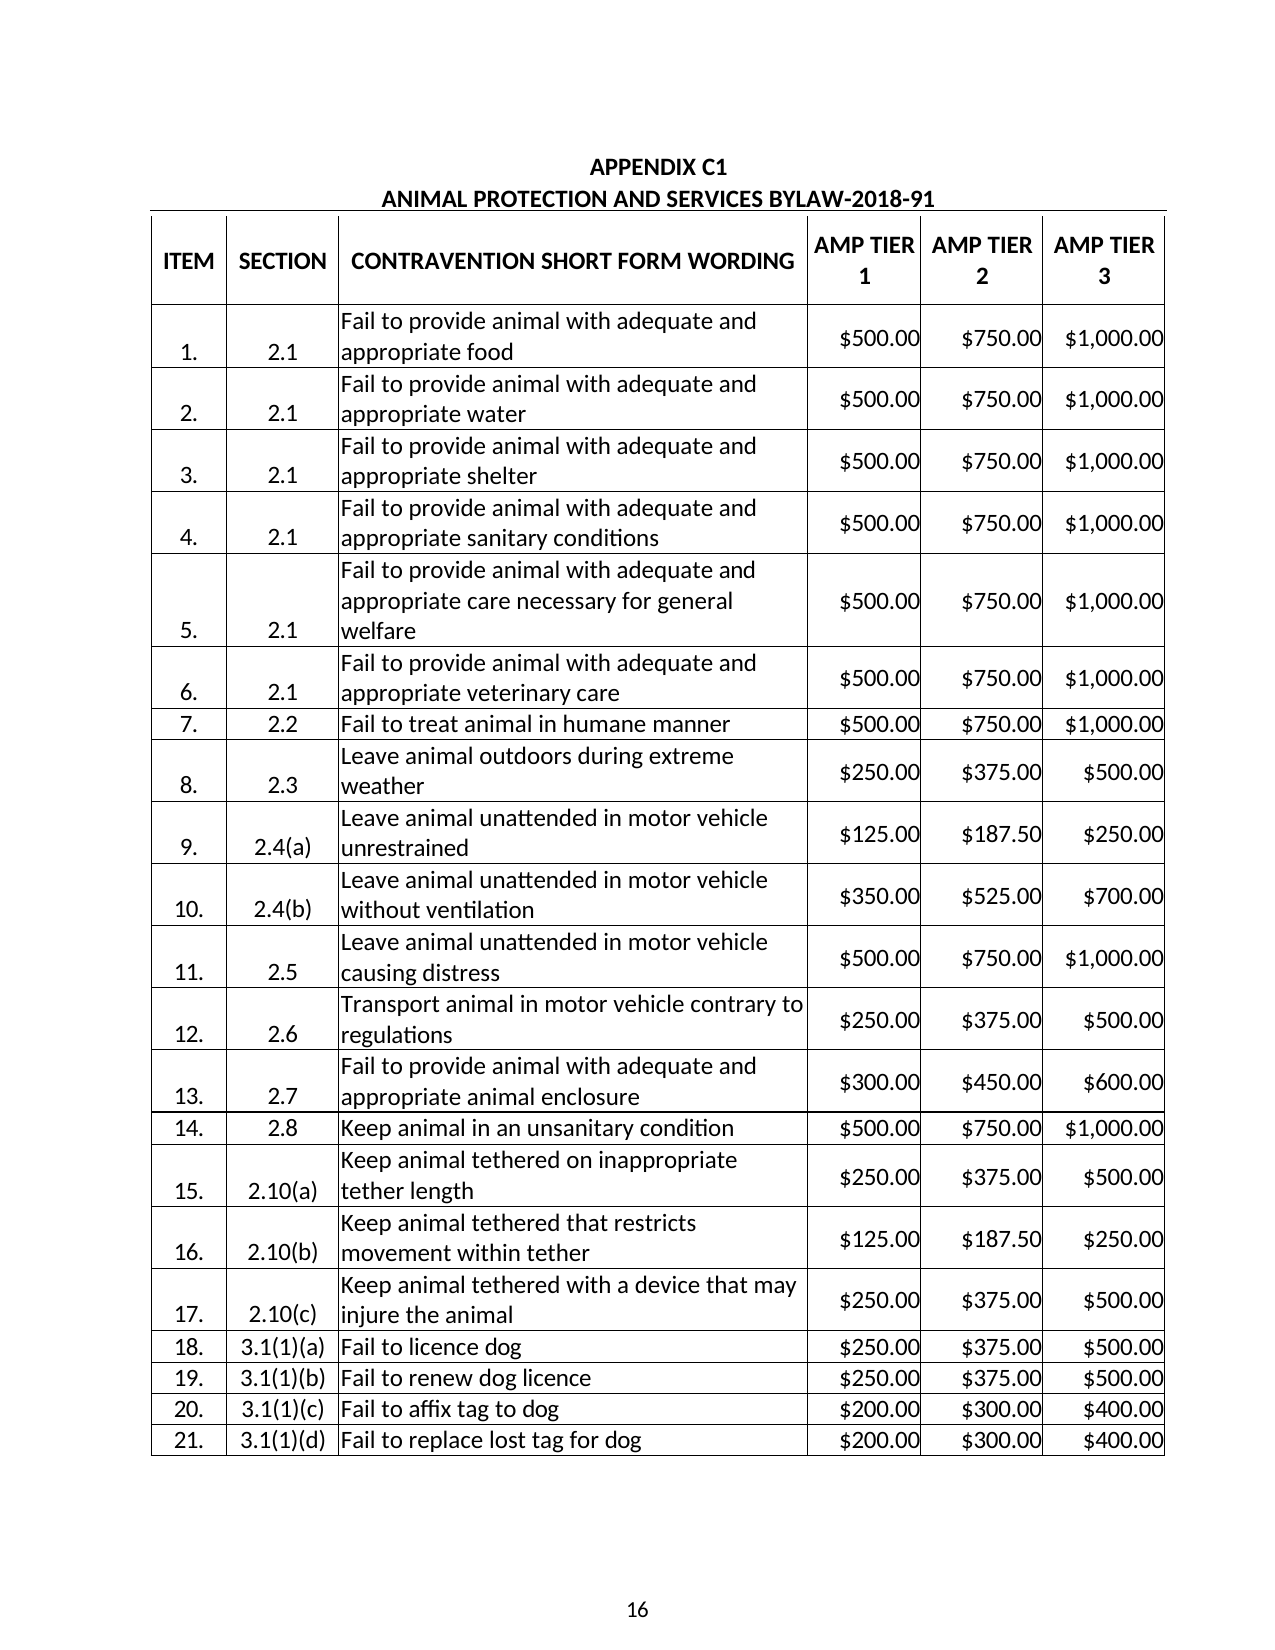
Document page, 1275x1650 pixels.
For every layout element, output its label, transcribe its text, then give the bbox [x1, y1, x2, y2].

table_cell Fail to provide animal with adequate and appropriate water [339, 368, 807, 429]
table_cell 11. [152, 926, 226, 987]
table_cell 2.1 [227, 430, 338, 491]
table_cell 3.1(1)(d) [227, 1425, 338, 1455]
text ANIMAL PROTECTION AND SERVICES BYLAW-2018-91 [135, 183, 1181, 214]
table_cell $500.00 [808, 554, 920, 646]
table_cell $250.00 [808, 740, 920, 801]
table_cell $1,000.00 [1043, 305, 1164, 367]
table_header SECTION [227, 216, 338, 304]
table_cell $400.00 [1043, 1425, 1164, 1455]
table_cell 13. [152, 1050, 226, 1111]
table_header ITEM [152, 216, 226, 304]
table_cell 3.1(1)(a) [227, 1331, 338, 1362]
table_cell $525.00 [921, 864, 1042, 925]
table_cell $250.00 [1043, 1207, 1164, 1268]
table_cell $200.00 [808, 1394, 920, 1424]
table_cell $375.00 [921, 1269, 1042, 1330]
table_cell $500.00 [808, 368, 920, 429]
table_header AMP TIER 2 [921, 216, 1042, 304]
table_cell 2.3 [227, 740, 338, 801]
table_cell $500.00 [808, 709, 920, 739]
table_cell 2.10(a) [227, 1145, 338, 1206]
table_cell Keep animal tethered with a device that may injure the animal [339, 1269, 807, 1330]
table_cell Transport animal in motor vehicle contrary to regulations [339, 988, 807, 1049]
table_cell $500.00 [808, 430, 920, 491]
table_cell $500.00 [808, 305, 920, 367]
table_cell 1. [152, 305, 226, 367]
table_cell 2.1 [227, 368, 338, 429]
table_cell $500.00 [1043, 1331, 1164, 1362]
table_cell 3. [152, 430, 226, 491]
table_cell $1,000.00 [1043, 926, 1164, 987]
table_cell 5. [152, 554, 226, 646]
table_cell 4. [152, 492, 226, 553]
table_cell 2.1 [227, 647, 338, 708]
table_cell Leave animal outdoors during extreme weather [339, 740, 807, 801]
table_cell $500.00 [1043, 988, 1164, 1049]
table_cell Fail to licence dog [339, 1331, 807, 1362]
text APPENDIX C1 [276, 152, 1041, 182]
table_cell 2. [152, 368, 226, 429]
table_cell 2.10(b) [227, 1207, 338, 1268]
table_cell 2.10(c) [227, 1269, 338, 1330]
table_cell Leave animal unattended in motor vehicle causing distress [339, 926, 807, 987]
table_cell $1,000.00 [1043, 1113, 1164, 1143]
table_cell Fail to provide animal with adequate and appropriate shelter [339, 430, 807, 491]
table_header AMP TIER 3 [1043, 216, 1164, 304]
table_cell 10. [152, 864, 226, 925]
table_cell Leave animal unattended in motor vehicle unrestrained [339, 802, 807, 863]
table_cell 2.4(a) [227, 802, 338, 863]
table_cell $200.00 [808, 1425, 920, 1455]
table_cell $1,000.00 [1043, 647, 1164, 708]
table_cell $750.00 [921, 926, 1042, 987]
table_cell Fail to affix tag to dog [339, 1394, 807, 1424]
table_cell Fail to provide animal with adequate and appropriate food [339, 305, 807, 367]
table_cell $125.00 [808, 1207, 920, 1268]
table_cell 14. [152, 1113, 226, 1143]
table_cell Keep animal tethered on inappropriate tether length [339, 1145, 807, 1206]
table_cell $450.00 [921, 1050, 1042, 1111]
table_cell $500.00 [808, 1113, 920, 1143]
table_cell Fail to provide animal with adequate and appropriate animal enclosure [339, 1050, 807, 1111]
table_cell $300.00 [808, 1050, 920, 1111]
table_cell $600.00 [1043, 1050, 1164, 1111]
table_cell $375.00 [921, 1331, 1042, 1362]
table_cell Keep animal in an unsanitary condition [339, 1113, 807, 1143]
table_cell $750.00 [921, 709, 1042, 739]
table_cell $300.00 [921, 1425, 1042, 1455]
table_cell 18. [152, 1331, 226, 1362]
table_cell $187.50 [921, 1207, 1042, 1268]
table_cell 16. [152, 1207, 226, 1268]
table_cell 2.5 [227, 926, 338, 987]
table_cell $500.00 [1043, 1363, 1164, 1393]
table_cell Fail to treat animal in humane manner [339, 709, 807, 739]
table_cell 2.2 [227, 709, 338, 739]
table_cell 9. [152, 802, 226, 863]
table_cell $300.00 [921, 1394, 1042, 1424]
table_cell $750.00 [921, 554, 1042, 646]
table_cell $1,000.00 [1043, 709, 1164, 739]
table_cell $125.00 [808, 802, 920, 863]
table_cell $500.00 [1043, 740, 1164, 801]
table_cell $500.00 [808, 926, 920, 987]
table_cell 20. [152, 1394, 226, 1424]
table_cell 8. [152, 740, 226, 801]
table_cell $750.00 [921, 368, 1042, 429]
table_cell 7. [152, 709, 226, 739]
table_cell Leave animal unattended in motor vehicle without ventilation [339, 864, 807, 925]
table_header AMP TIER 1 [808, 216, 920, 304]
table_cell $250.00 [808, 1145, 920, 1206]
table_cell Fail to replace lost tag for dog [339, 1425, 807, 1455]
table_cell Fail to provide animal with adequate and appropriate veterinary care [339, 647, 807, 708]
table_cell $250.00 [1043, 802, 1164, 863]
table_cell $750.00 [921, 647, 1042, 708]
table_cell $500.00 [808, 492, 920, 553]
table_cell 2.6 [227, 988, 338, 1049]
table_cell $1,000.00 [1043, 554, 1164, 646]
table_cell $375.00 [921, 988, 1042, 1049]
table_cell $1,000.00 [1043, 492, 1164, 553]
table_cell $250.00 [808, 1363, 920, 1393]
table_cell $400.00 [1043, 1394, 1164, 1424]
table_cell $750.00 [921, 1113, 1042, 1143]
table_cell 2.4(b) [227, 864, 338, 925]
table_cell 2.8 [227, 1113, 338, 1143]
table_cell 2.1 [227, 305, 338, 367]
table_cell 12. [152, 988, 226, 1049]
table_cell 2.1 [227, 554, 338, 646]
table_cell $250.00 [808, 988, 920, 1049]
table_cell $1,000.00 [1043, 368, 1164, 429]
table_cell 2.7 [227, 1050, 338, 1111]
table_cell 15. [152, 1145, 226, 1206]
table_cell $375.00 [921, 740, 1042, 801]
table_cell $500.00 [808, 647, 920, 708]
table_cell 6. [152, 647, 226, 708]
table_cell $700.00 [1043, 864, 1164, 925]
table_cell 17. [152, 1269, 226, 1330]
table_cell $350.00 [808, 864, 920, 925]
table_cell 2.1 [227, 492, 338, 553]
table_cell 21. [152, 1425, 226, 1455]
table_cell Fail to provide animal with adequate and appropriate sanitary conditions [339, 492, 807, 553]
table_cell 19. [152, 1363, 226, 1393]
table_cell $750.00 [921, 492, 1042, 553]
table_cell $1,000.00 [1043, 430, 1164, 491]
table_cell Keep animal tethered that restricts movement within tether [339, 1207, 807, 1268]
table_cell $375.00 [921, 1363, 1042, 1393]
table_cell $500.00 [1043, 1145, 1164, 1206]
table_cell $375.00 [921, 1145, 1042, 1206]
table_cell $500.00 [1043, 1269, 1164, 1330]
table_cell $250.00 [808, 1331, 920, 1362]
table_header CONTRAVENTION SHORT FORM WORDING [339, 216, 807, 304]
table_cell $250.00 [808, 1269, 920, 1330]
table_cell $750.00 [921, 305, 1042, 367]
table_cell $187.50 [921, 802, 1042, 863]
table_cell 3.1(1)(c) [227, 1394, 338, 1424]
table_cell Fail to renew dog licence [339, 1363, 807, 1393]
table_cell $750.00 [921, 430, 1042, 491]
table_cell 3.1(1)(b) [227, 1363, 338, 1393]
table_cell Fail to provide animal with adequate and appropriate care necessary for general welfare [339, 554, 807, 646]
